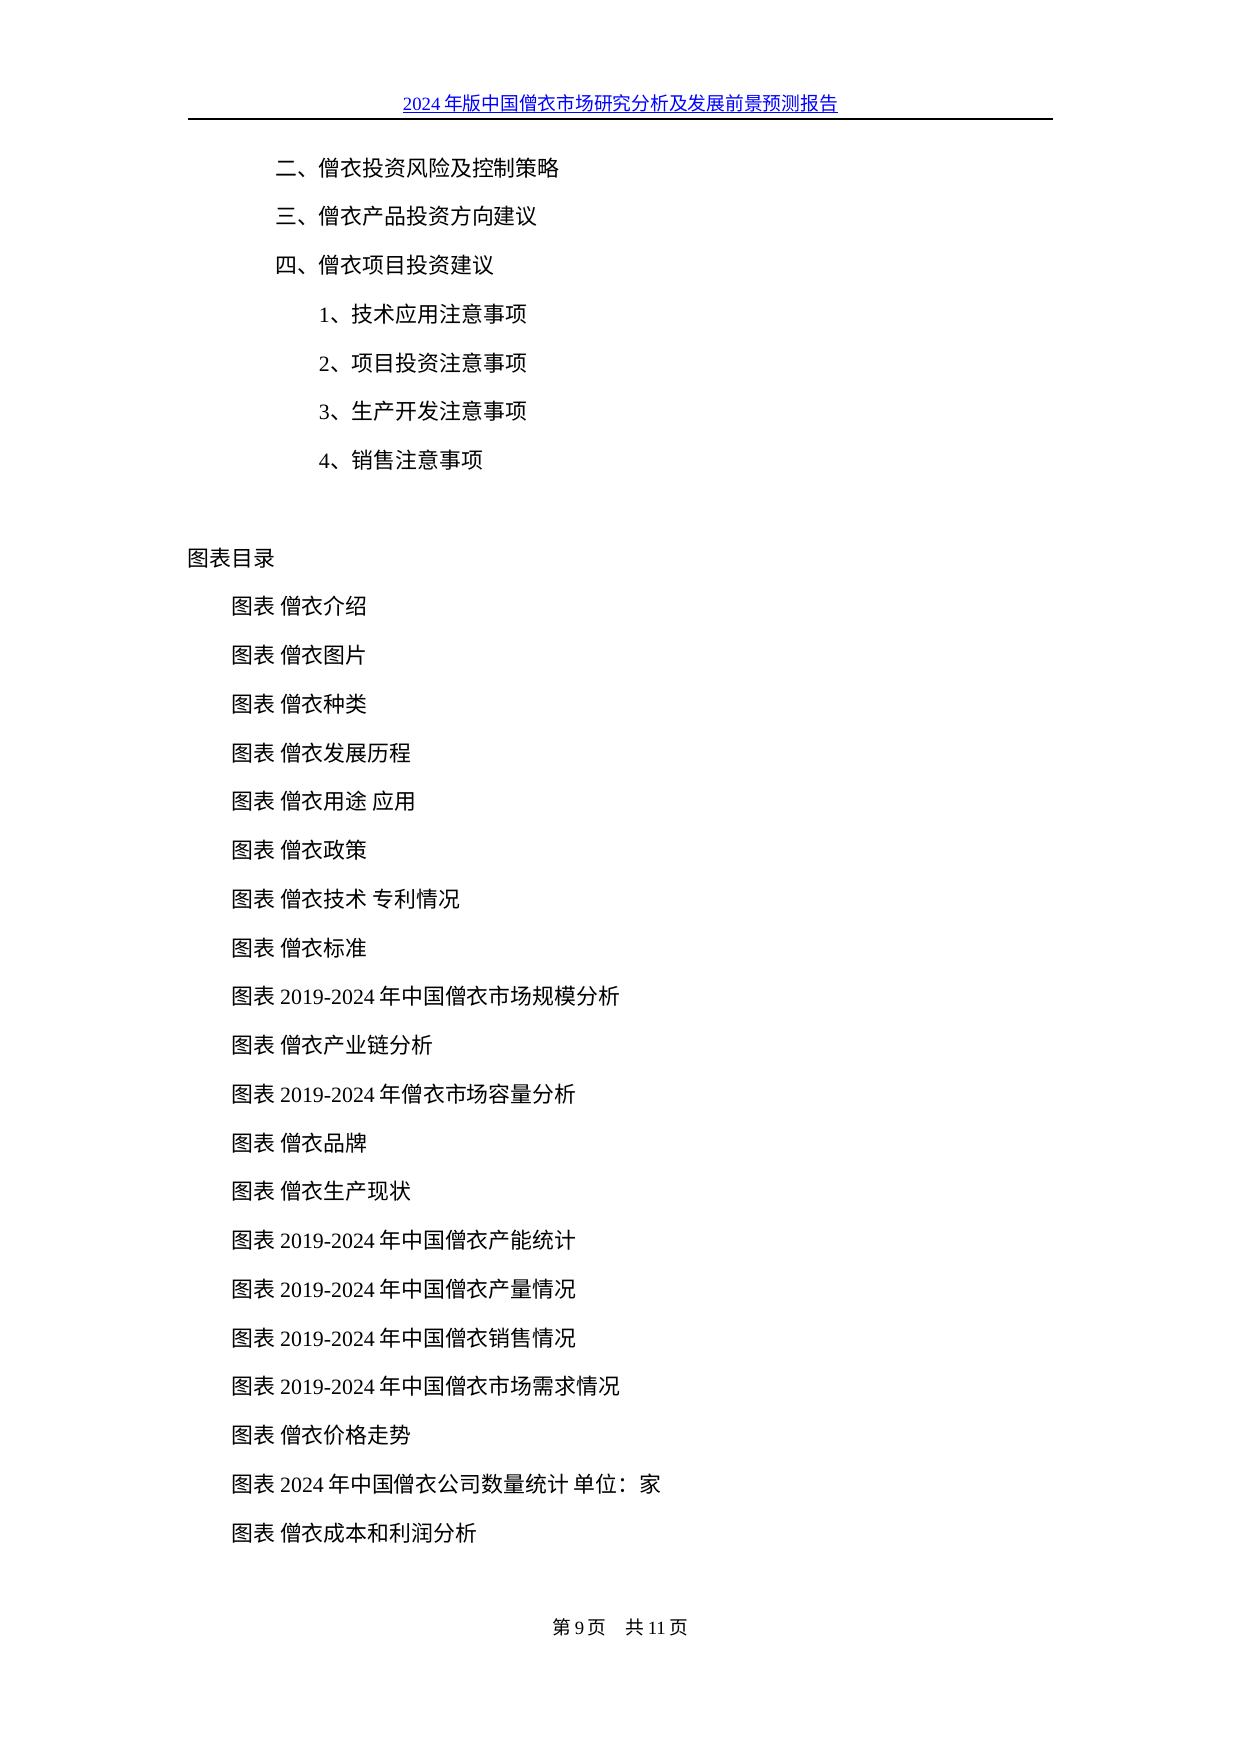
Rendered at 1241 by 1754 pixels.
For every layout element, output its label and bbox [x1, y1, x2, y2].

text [187, 150, 1053, 1548]
